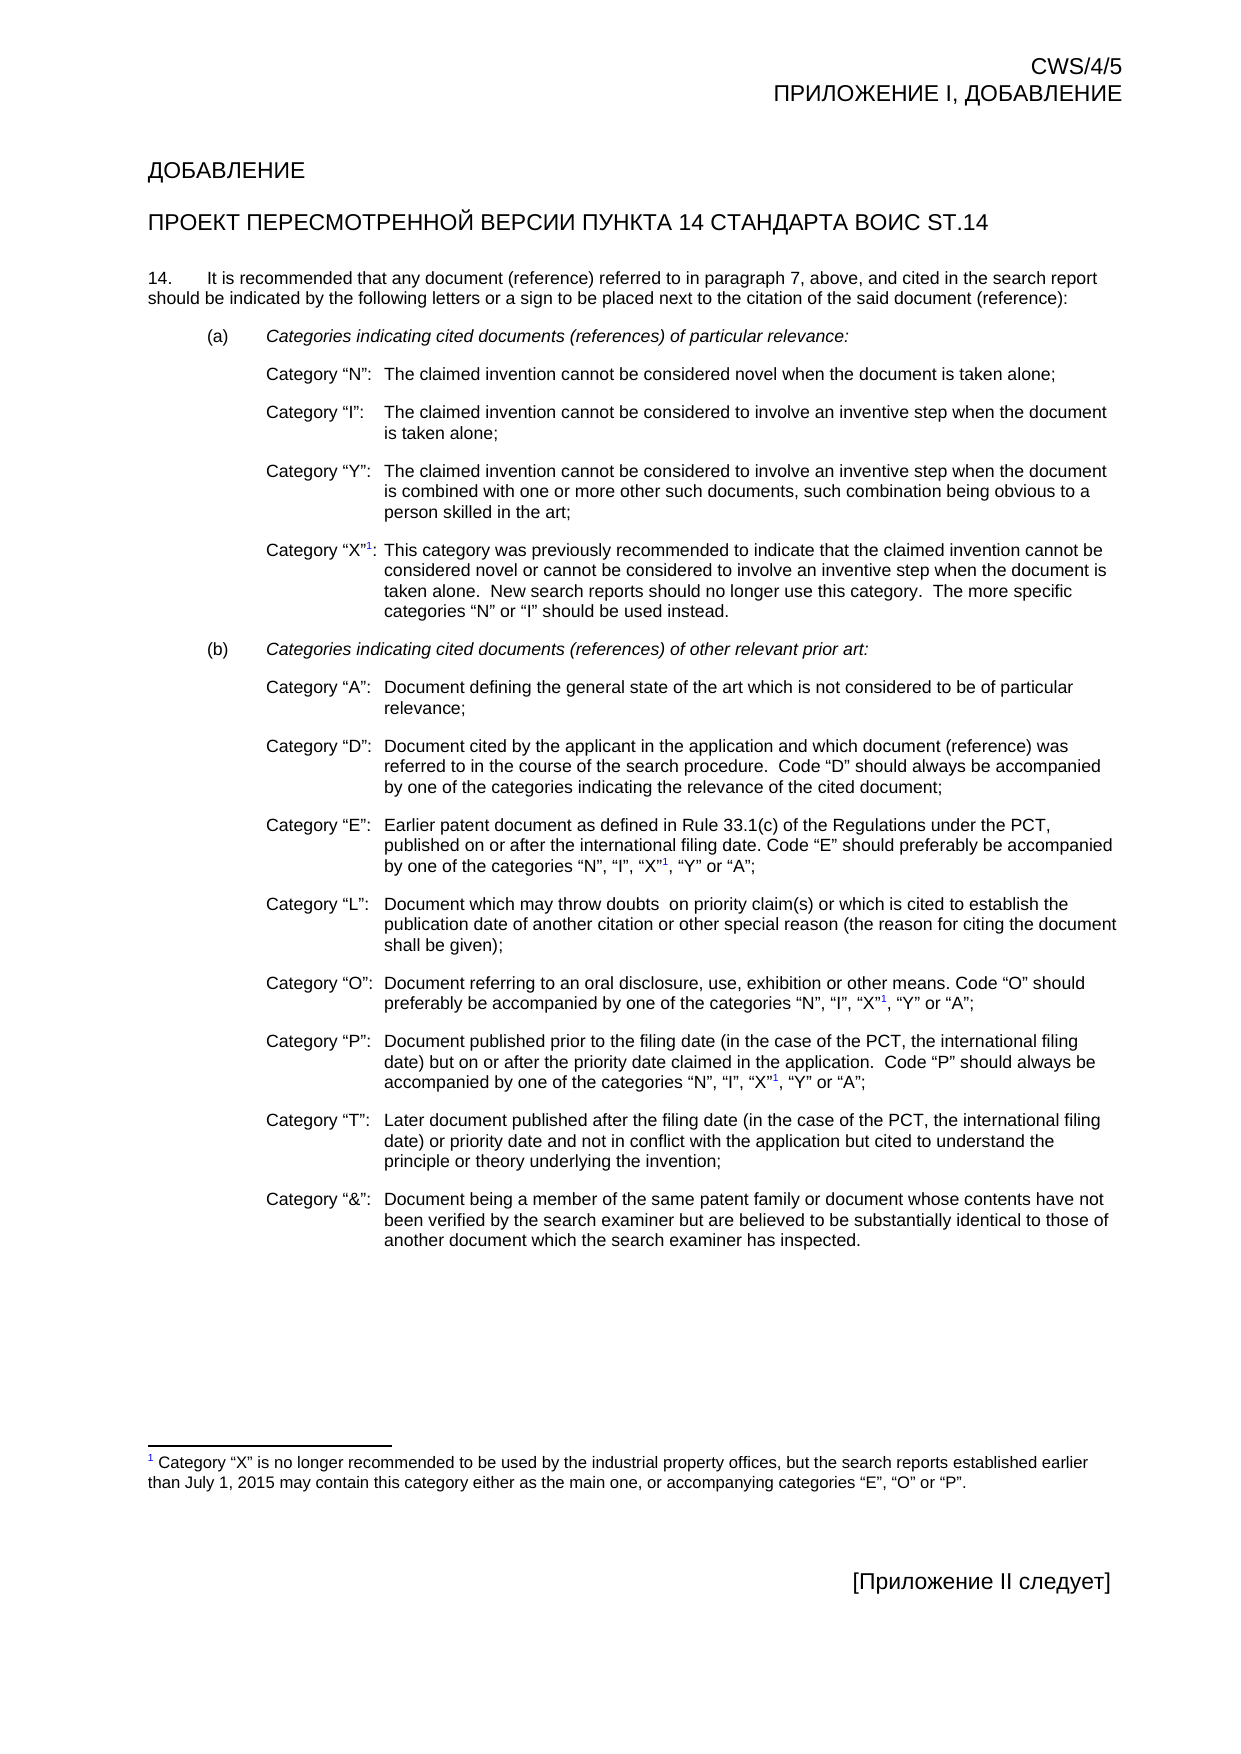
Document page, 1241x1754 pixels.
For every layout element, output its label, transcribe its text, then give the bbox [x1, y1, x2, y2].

text Category “&”: Document being a member of the same patent family or document whose contents have not been verified by the search examiner but are believed to be substantially identical to those of another document which the search examiner has inspected. [266, 1189, 1122, 1250]
text Category “E”: Earlier patent document as defined in Rule 33.1(c) of the Regulations under the PCT, published on or after the international filing date. Code “E” should preferably be accompanied by one of the categories “N”, “I”, “X”, “Y” or “A”; [266, 815, 1122, 876]
subtitle ПРОЕКТ ПЕРЕСМОТРЕННОЙ ВЕРСИИ ПУНКТА 14 СТАНДАРТА ВОИС ST.14 [148, 208, 1122, 235]
text (b) Categories indicating cited documents (references) of other relevant prior art: [148, 639, 1122, 659]
text Category “T”: Later document published after the filing date (in the case of the PCT, the international filing date) or priority date and not in conflict with the application but cited to understand the principle or theory underlying the invention; [266, 1110, 1122, 1171]
text Category “P”: Document published prior to the filing date (in the case of the PCT, the international filing date) but on or after the priority date claimed in the application. Code “P” should always be accompanied by one of the categories “N”, “I”, “X”1, “Y” or “A”; [266, 1031, 1122, 1092]
text Category “D”: Document cited by the applicant in the application and which document (reference) was referred to in the course of the search procedure. Code “D” should always be accompanied by one of the categories indicating the relevance of the cited document; [266, 736, 1122, 797]
text Category “A”: Document defining the general state of the art which is not considered to be of particular relevance; [266, 677, 1122, 718]
text Category “N”: The claimed invention cannot be considered novel when the document is taken alone; [266, 364, 1122, 384]
subtitle ДОБАВЛЕНИЕ [148, 157, 1122, 183]
text Category “Y”: The claimed invention cannot be considered to involve an inventive step when the document is combined with one or more other such documents, such combination being obvious to a person skilled in the art; [266, 461, 1122, 522]
text (a) Categories indicating cited documents (references) of particular relevance: [148, 326, 1122, 346]
text 14. It is recommended that any document (reference) referred to in paragraph 7, above, and cited in the search report should be indicated by the following letters or a sign to be placed next to the citation of the said document (reference): [148, 267, 1122, 308]
text Category “I”: The claimed invention cannot be considered to involve an inventive step when the document is taken alone; [266, 402, 1122, 443]
text Category “O”: Document referring to an oral disclosure, use, exhibition or other means. Code “O” should preferably be accompanied by one of the categories “N”, “I”, “X”1, “Y” or “A”; [266, 973, 1122, 1013]
text Category “L”: Document which may throw doubts on priority claim(s) or which is cited to establish the publication date of another citation or other special reason (the reason for citing the document shall be given); [266, 894, 1122, 955]
text Category “X”1: This category was previously recommended to indicate that the claimed invention cannot be considered novel or cannot be considered to involve an inventive step when the document is taken alone. New search reports should no longer use this category. The more specific categories “N” or “I” should be used instead. [266, 540, 1122, 621]
